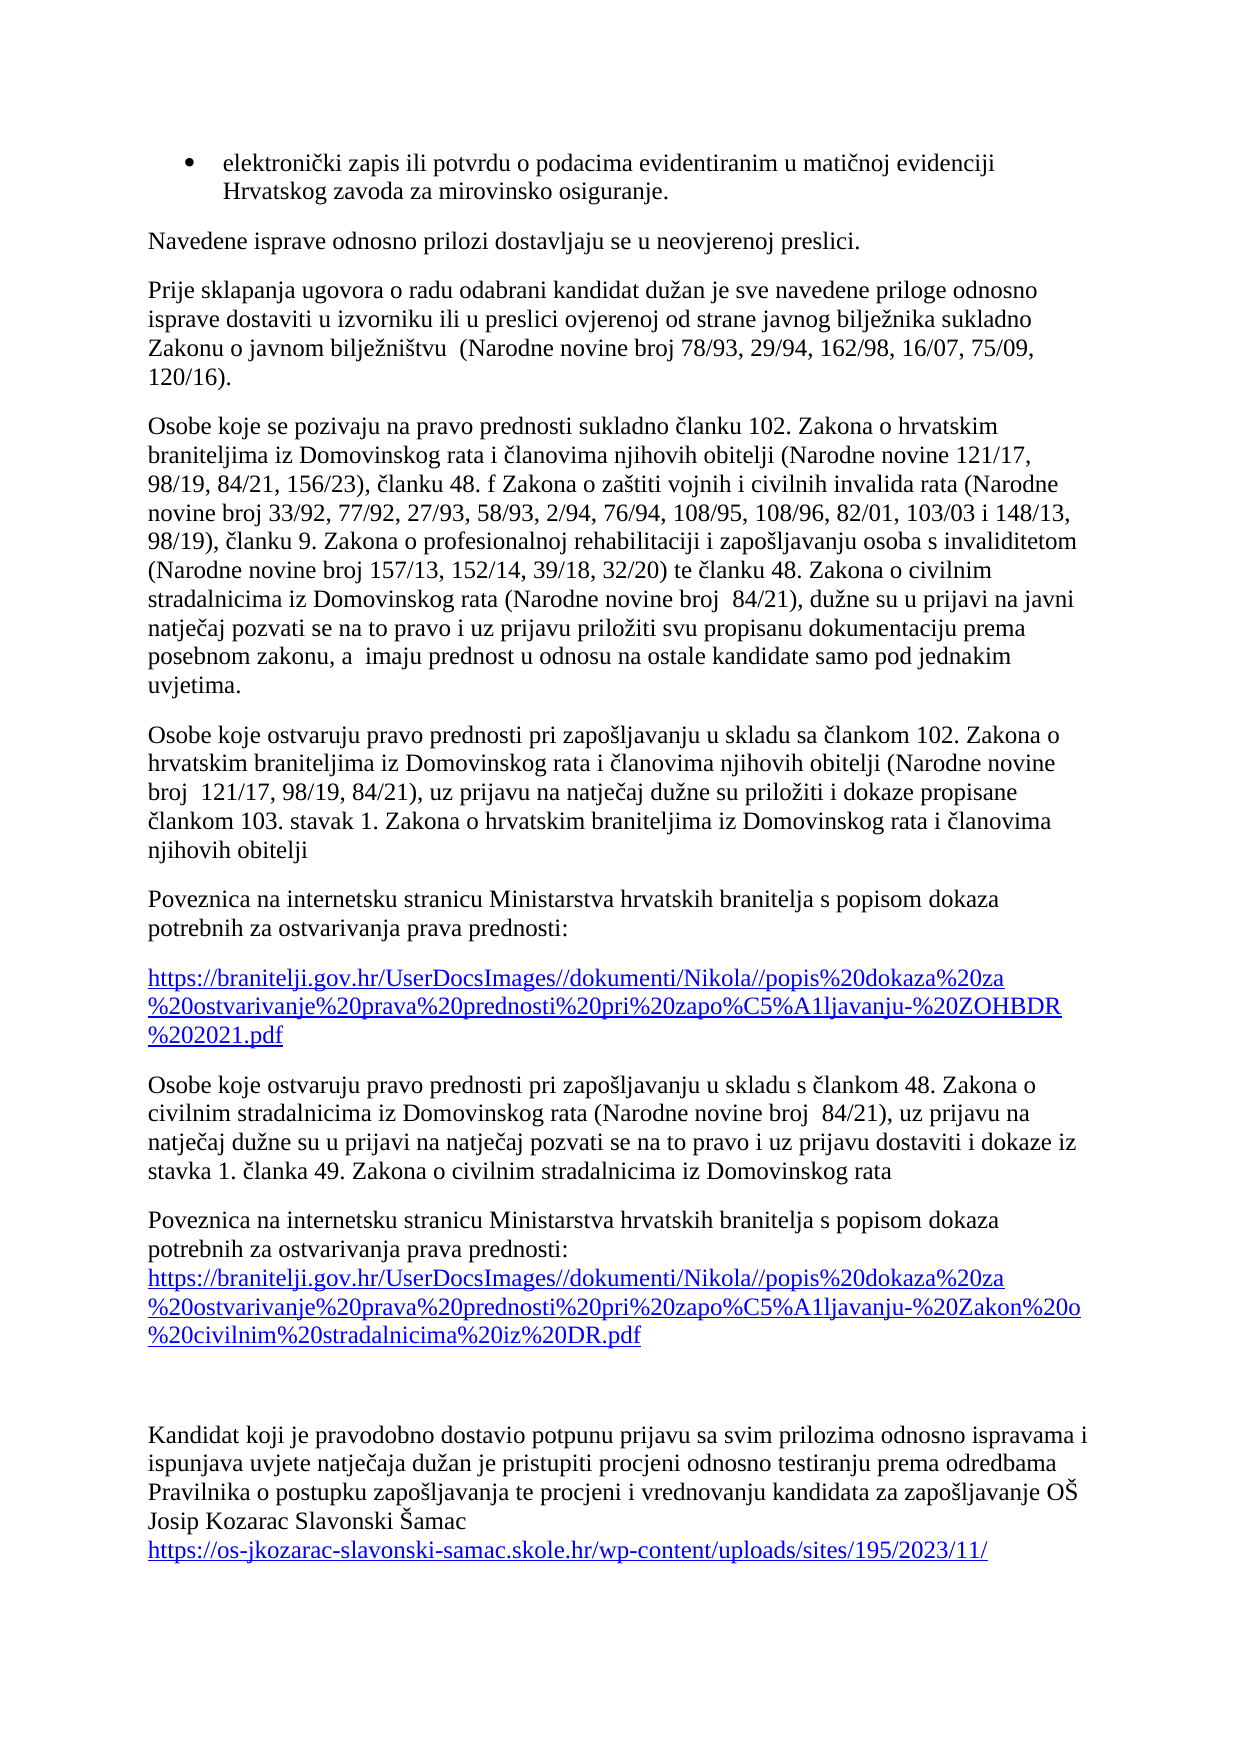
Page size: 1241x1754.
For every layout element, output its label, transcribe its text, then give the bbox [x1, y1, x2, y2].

list elektronički zapis ili potvrdu o podacima evidentiranim u matičnoj evidenciji Hrvatskog zavoda za mirovinsko osiguranje. [185, 148, 1093, 205]
text Poveznica na internetsku stranicu Ministarstva hrvatskih branitelja s popisom dokaza potrebnih za ostvarivanja prava prednosti: [148, 884, 1093, 942]
text Prije sklapanja ugovora o radu odabrani kandidat dužan je sve navedene priloge odnosno isprave dostaviti u izvorniku ili u preslici ovjerenoj od strane javnog bilježnika sukladno Zakonu o javnom bilježništvu (Narodne novine broj 78/93, 29/94, 162/98, 16/07, 75/09, 120/16). [148, 276, 1093, 391]
text Osobe koje ostvaruju pravo prednosti pri zapošljavanju u skladu s člankom 48. Zakona o civilnim stradalnicima iz Domovinskog rata (Narodne novine broj 84/21), uz prijavu na natječaj dužne su u prijavi na natječaj pozvati se na to pravo i uz prijavu dostaviti i dokaze iz stavka 1. članka 49. Zakona o civilnim stradalnicima iz Domovinskog rata [148, 1070, 1093, 1185]
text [148, 1420, 1093, 1563]
text Navedene isprave odnosno prilozi dostavljaju se u neovjerenoj preslici. [148, 226, 1093, 255]
text Poveznica na internetsku stranicu Ministarstva hrvatskih branitelja s popisom dokaza potrebnih za ostvarivanja prava prednosti: https://branitelji.gov.hr/UserDocsImages//dokumenti/Nikola//popis%20dokaza%20za%20ostvarivanje%20prava%20prednosti%20pri%20zapo%C5%A1ljavanju-%20Zakon%20o%20civilnim%20stradalnicima%20iz%20DR.pdf [148, 1206, 1093, 1349]
text Osobe koje ostvaruju pravo prednosti pri zapošljavanju u skladu sa člankom 102. Zakona o hrvatskim braniteljima iz Domovinskog rata i članovima njihovih obitelji (Narodne novine broj 121/17, 98/19, 84/21), uz prijavu na natječaj dužne su priložiti i dokaze propisane člankom 103. stavak 1. Zakona o hrvatskim braniteljima iz Domovinskog rata i članovima njihovih obitelji [148, 720, 1093, 863]
text Osobe koje se pozivaju na pravo prednosti sukladno članku 102. Zakona o hrvatskim braniteljima iz Domovinskog rata i članovima njihovih obitelji (Narodne novine 121/17, 98/19, 84/21, 156/23), članku 48. f Zakona o zaštiti vojnih i civilnih invalida rata (Narodne novine broj 33/92, 77/92, 27/93, 58/93, 2/94, 76/94, 108/95, 108/96, 82/01, 103/03 i 148/13, 98/19), članku 9. Zakona o profesionalnoj rehabilitaciji i zapošljavanju osoba s invaliditetom (Narodne novine broj 157/13, 152/14, 39/18, 32/20) te članku 48. Zakona o civilnim stradalnicima iz Domovinskog rata (Narodne novine broj 84/21), dužne su u prijavi na javni natječaj pozvati se na to pravo i uz prijavu priložiti svu propisanu dokumentaciju prema posebnom zakonu, a imaju prednost u odnosu na ostale kandidate samo pod jednakim uvjetima. [148, 411, 1093, 699]
text https://branitelji.gov.hr/UserDocsImages//dokumenti/Nikola//popis%20dokaza%20za%20ostvarivanje%20prava%20prednosti%20pri%20zapo%C5%A1ljavanju-%20ZOHBDR%202021.pdf [148, 963, 1093, 1049]
